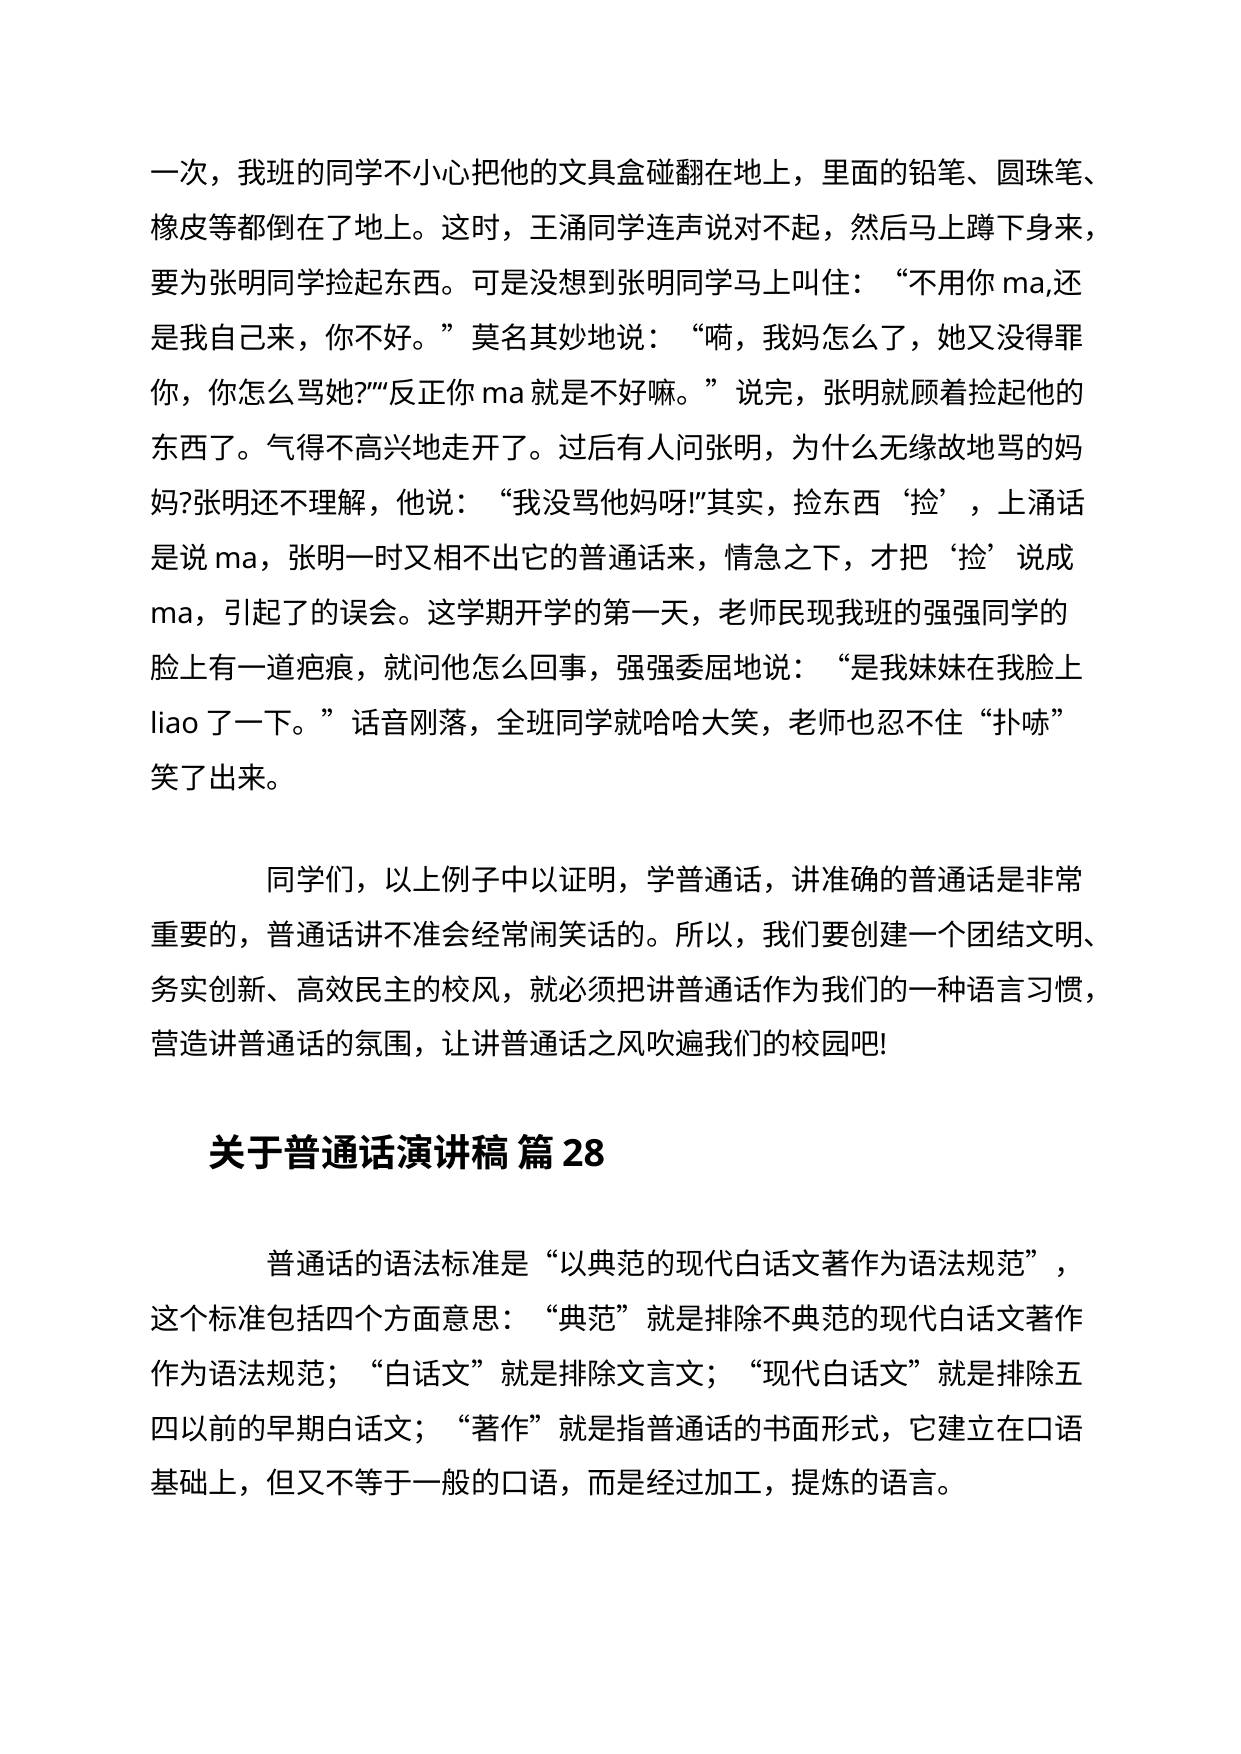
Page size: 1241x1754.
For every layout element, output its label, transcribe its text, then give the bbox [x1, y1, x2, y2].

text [150, 150, 1090, 797]
text 普通话的语法标准是“以典范的现代白话文著作为语法规范”，这个标准包括四个方面意思：“典范”就是排除不典范的现代白话文著作作为语法规范；“白话文”就是排除文言文；“现代白话文”就是排除五四以前的早期白话文；“著作”就是指普通话的书面形式，它建立在口语基础上，但又不等于一般的口语，而是经过加工，提炼的语言。 [150, 1241, 1090, 1502]
text 关于普通话演讲稿 篇28 [150, 1123, 1090, 1177]
text 同学们，以上例子中以证明，学普通话，讲准确的普通话是非常重要的，普通话讲不准会经常闹笑话的。所以，我们要创建一个团结文明、务实创新、高效民主的校风，就必须把讲普通话作为我们的一种语言习惯，营造讲普通话的氛围，让讲普通话之风吹遍我们的校园吧! [150, 856, 1090, 1063]
